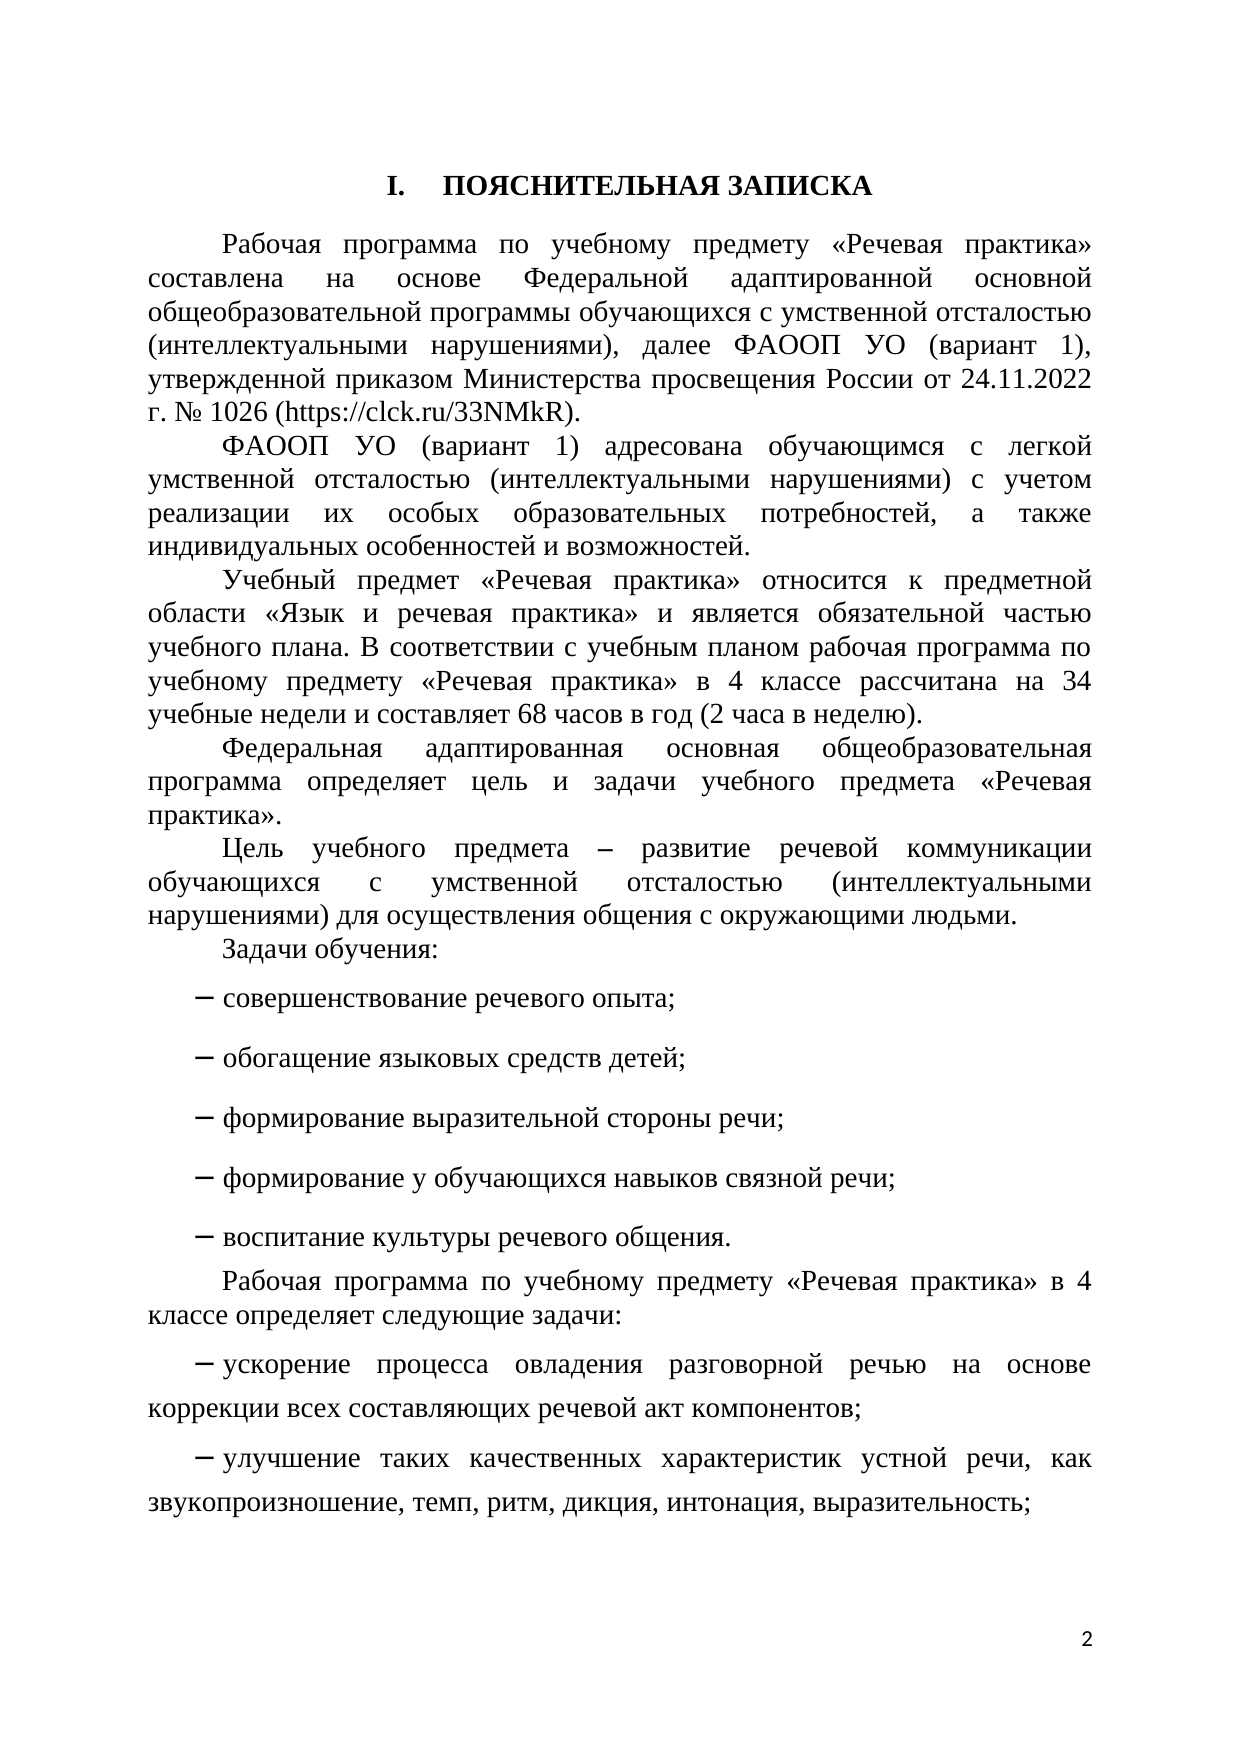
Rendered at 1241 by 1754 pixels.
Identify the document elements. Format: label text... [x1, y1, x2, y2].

list совершенствование речевого опыта; [148, 964, 1092, 1024]
list воспитание культуры речевого общения. [148, 1204, 1092, 1263]
list ускорение процесса овладения разговорной речью на основе коррекции всех составляющих речевой акт компонентов; [148, 1331, 1092, 1424]
text ФАООП УО (вариант 1) адресована обучающимся с легкой умственной отсталостью (интеллектуальными нарушениями) с учетом реализации их особых образовательных потребностей, а также индивидуальных особенностей и возможностей. [148, 428, 1092, 562]
text Федеральная адаптированная основная общеобразовательная программа определяет цель и задачи учебного предмета «Речевая практика». [148, 730, 1092, 830]
list формирование у обучающихся навыков связной речи; [148, 1144, 1092, 1204]
text Учебный предмет «Речевая практика» относится к предметной области «Язык и речевая практика» и является обязательной частью учебного плана. В соответствии с учебным планом рабочая программа по учебному предмету «Речевая практика» в 4 классе рассчитана на 34 учебные недели и составляет 68 часов в год (2 часа в неделю). [148, 562, 1092, 730]
text Рабочая программа по учебному предмету «Речевая практика» составлена на основе Федеральной адаптированной основной общеобразовательной программы обучающихся с умственной отсталостью (интеллектуальными нарушениями), далее ФАООП УО (вариант 1), утвержденной приказом Министерства просвещения России от 24.11.2022 г. № 1026 (https://clck.ru/33NMkR). [148, 227, 1092, 428]
text Рабочая программа по учебному предмету «Речевая практика» в 4 классе определяет следующие задачи: [148, 1263, 1092, 1331]
list улучшение таких качественных характеристик устной речи, как звукопроизношение, темп, ритм, дикция, интонация, выразительность; [148, 1424, 1092, 1517]
list обогащение языковых средств детей; [148, 1024, 1092, 1084]
list формирование выразительной стороны речи; [148, 1084, 1092, 1144]
text Цель учебного предмета – развитие речевой коммуникации обучающихся с умственной отсталостью (интеллектуальными нарушениями) для осуществления общения с окружающими людьми. [148, 830, 1092, 931]
subtitle ПОЯСНИТЕЛЬНАЯ ЗАПИСКА [185, 168, 1092, 202]
text Задачи обучения: [148, 931, 1092, 964]
